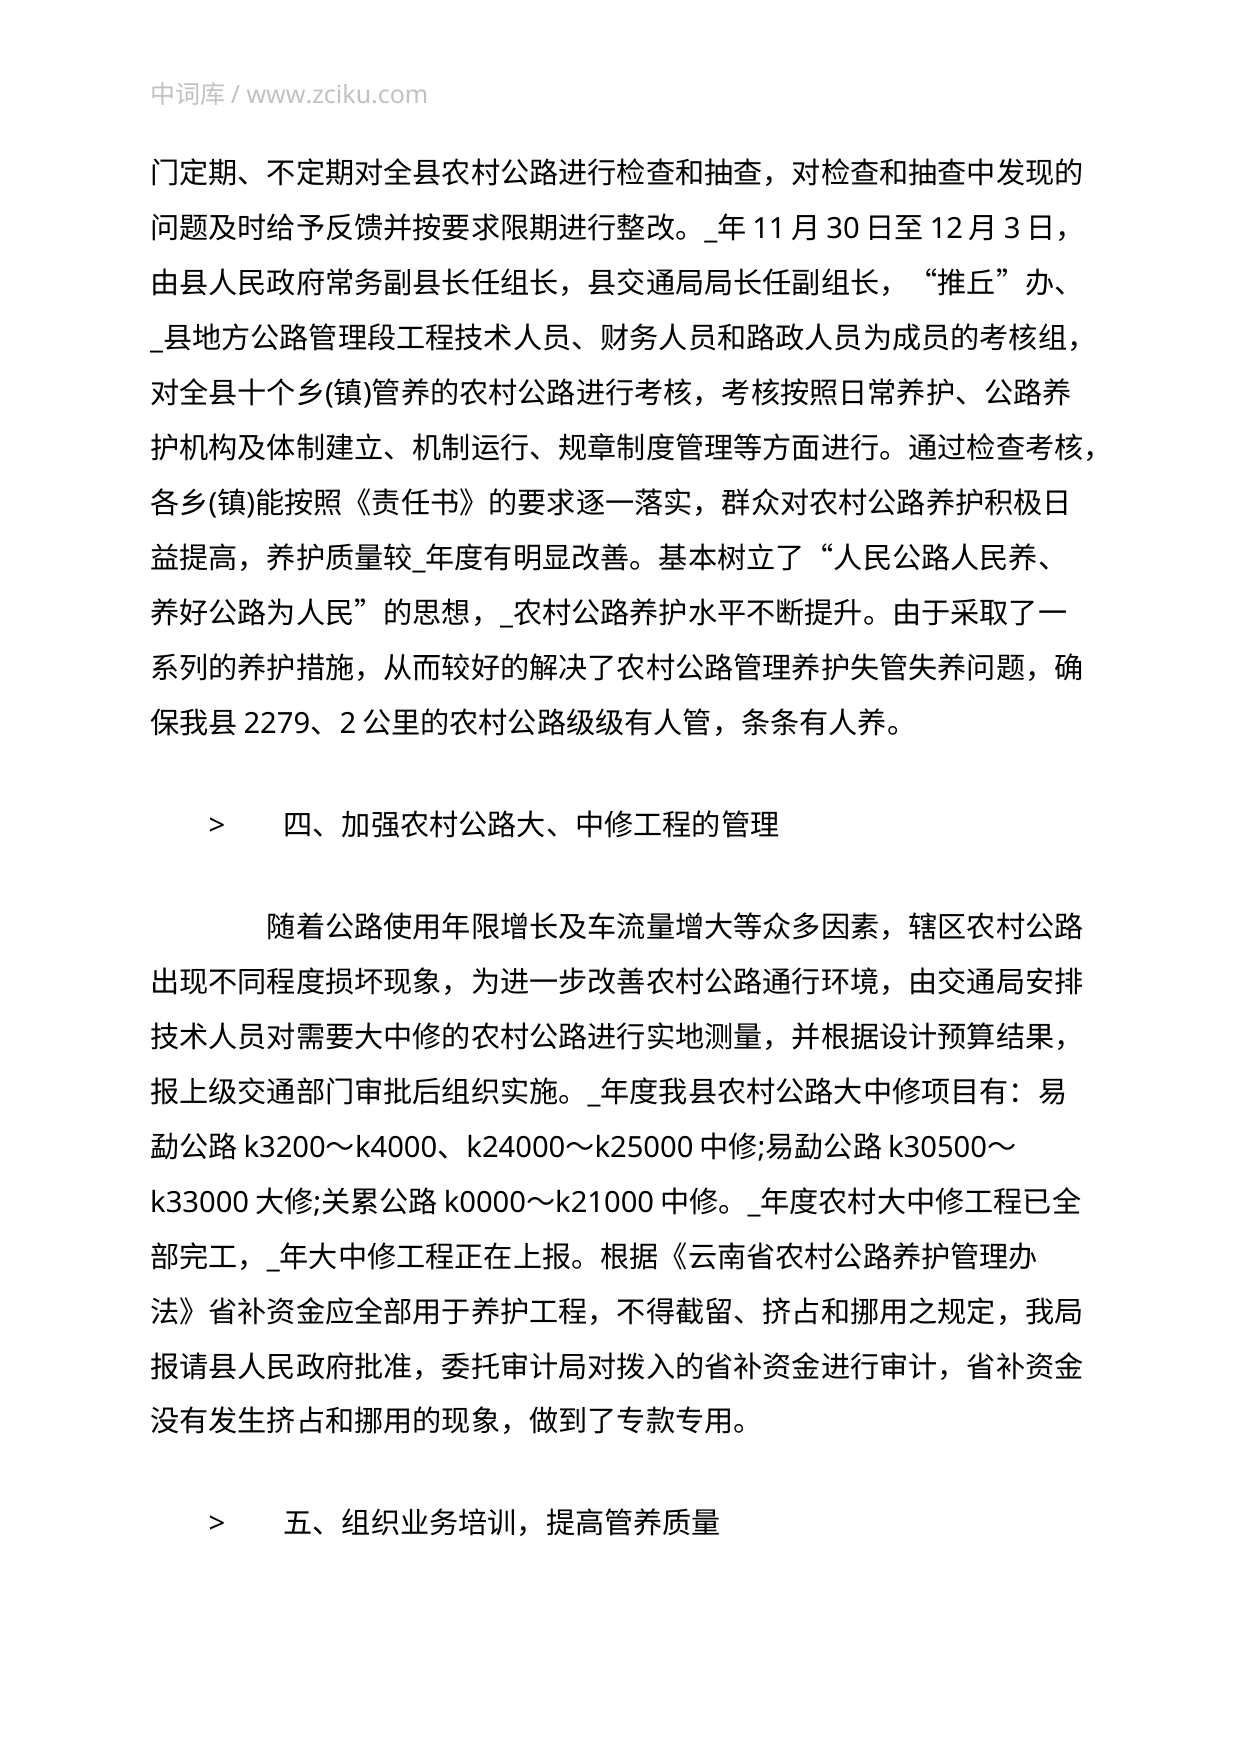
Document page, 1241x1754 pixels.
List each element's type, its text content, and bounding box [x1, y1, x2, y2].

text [150, 150, 1090, 742]
text > 五、组织业务培训，提高管养质量 [150, 1500, 1090, 1542]
text > 四、加强农村公路大、中修工程的管理 [150, 802, 1090, 844]
text 随着公路使用年限增长及车流量增大等众多因素，辖区农村公路出现不同程度损坏现象，为进一步改善农村公路通行环境，由交通局安排技术人员对需要大中修的农村公路进行实地测量，并根据设计预算结果，报上级交通部门审批后组织实施。_年度我县农村公路大中修项目有：易勐公路k3200～k4000、k24000～k25000中修;易勐公路k30500～k33000大修;关累公路k0000～k21000中修。_年度农村大中修工程已全部完工，_年大中修工程正在上报。根据《云南省农村公路养护管理办法》省补资金应全部用于养护工程，不得截留、挤占和挪用之规定，我局报请县人民政府批准，委托审计局对拨入的省补资金进行审计，省补资金没有发生挤占和挪用的现象，做到了专款专用。 [150, 903, 1090, 1440]
